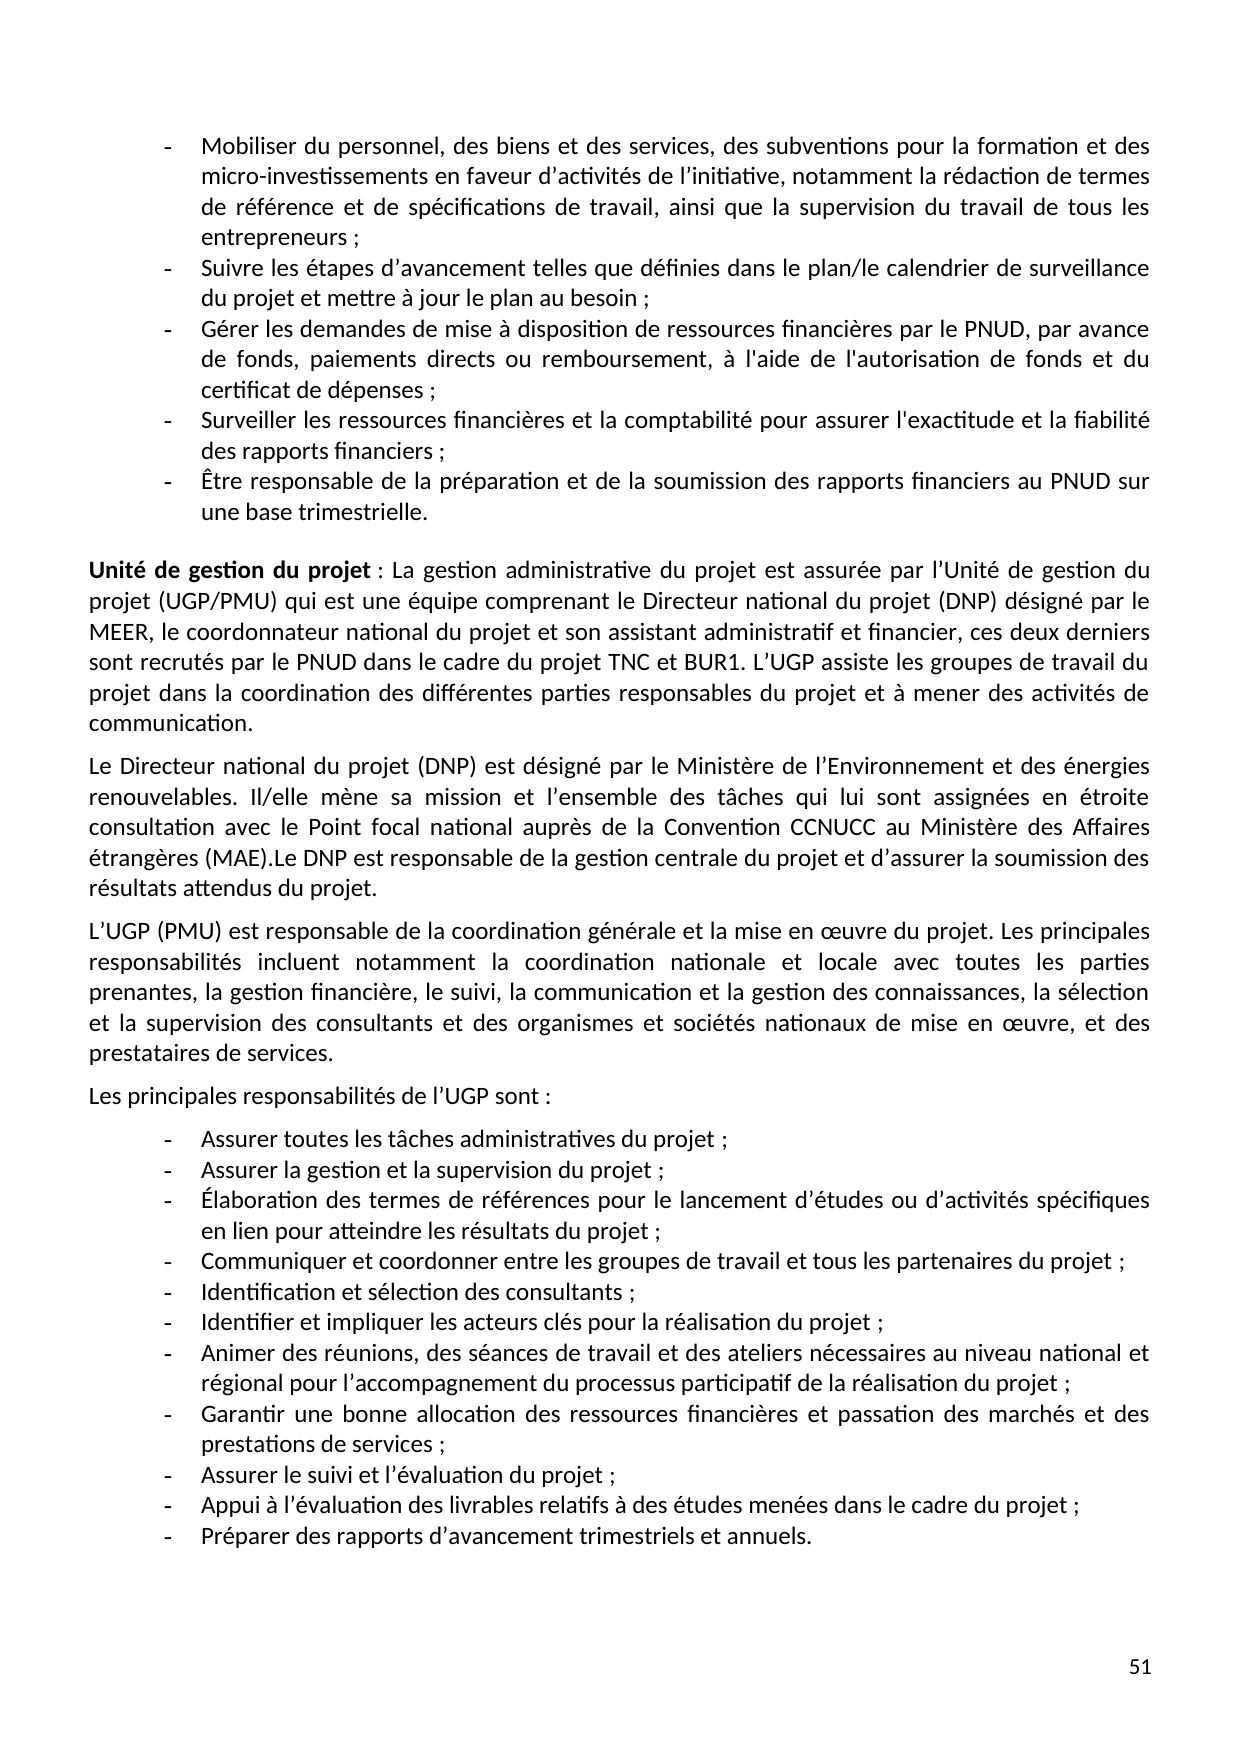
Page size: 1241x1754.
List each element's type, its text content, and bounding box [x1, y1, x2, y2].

list Surveiller les ressources financières et la comptabilité pour assurer l'exactitude et la fiabilité des rapports financiers ; [164, 404, 1152, 466]
list Assurer la gestion et la supervision du projet ; [164, 1154, 1152, 1184]
text Les principales responsabilités de l’UGP sont : [89, 1080, 1152, 1111]
list Assurer le suivi et l’évaluation du projet ; [164, 1459, 1152, 1490]
list Garantir une bonne allocation des ressources financières et passation des marchés et des prestations de services ; [164, 1398, 1152, 1459]
list Appui à l’évaluation des livrables relatifs à des études menées dans le cadre du projet ; [164, 1490, 1152, 1520]
text Unité de gestion du projet : La gestion administrative du projet est assurée par l’Unité de gestion du projet (UGP/PMU) qui est une équipe comprenant le Directeur national du projet (DNP) désigné par le MEER, le coordonnateur national du projet et son assistant administratif et financier, ces deux derniers sont recrutés par le PNUD dans le cadre du projet TNC et BUR1. L’UGP assiste les groupes de travail du projet dans la coordination des différentes parties responsables du projet et à mener des activités de communication. [89, 554, 1152, 738]
list Suivre les étapes d’avancement telles que définies dans le plan/le calendrier de surveillance du projet et mettre à jour le plan au besoin ; [164, 252, 1152, 313]
list Identification et sélection des consultants ; [164, 1276, 1152, 1307]
list Animer des réunions, des séances de travail et des ateliers nécessaires au niveau national et régional pour l’accompagnement du processus participatif de la réalisation du projet ; [164, 1337, 1152, 1398]
list Communiquer et coordonner entre les groupes de travail et tous les partenaires du projet ; [164, 1246, 1152, 1276]
list Identifier et impliquer les acteurs clés pour la réalisation du projet ; [164, 1307, 1152, 1337]
list Assurer toutes les tâches administratives du projet ; [164, 1123, 1152, 1154]
list Gérer les demandes de mise à disposition de ressources financières par le PNUD, par avance de fonds, paiements directs ou remboursement, à l'aide de l'autorisation de fonds et du certificat de dépenses ; [164, 313, 1152, 404]
list Préparer des rapports d’avancement trimestriels et annuels. [164, 1520, 1152, 1551]
text Le Directeur national du projet (DNP) est désigné par le Ministère de l’Environnement et des énergies renouvelables. Il/elle mène sa mission et l’ensemble des tâches qui lui sont assignées en étroite consultation avec le Point focal national auprès de la Convention CCNUCC au Ministère des Affaires étrangères (MAE).Le DNP est responsable de la gestion centrale du projet et d’assurer la soumission des résultats attendus du projet. [89, 750, 1152, 903]
text L’UGP (PMU) est responsable de la coordination générale et la mise en œuvre du projet. Les principales responsabilités incluent notamment la coordination nationale et locale avec toutes les parties prenantes, la gestion financière, le suivi, la communication et la gestion des connaissances, la sélection et la supervision des consultants et des organismes et sociétés nationaux de mise en œuvre, et des prestataires de services. [89, 915, 1152, 1068]
list Élaboration des termes de références pour le lancement d’études ou d’activités spécifiques en lien pour atteindre les résultats du projet ; [164, 1184, 1152, 1246]
list Mobiliser du personnel, des biens et des services, des subventions pour la formation et des micro-investissements en faveur d’activités de l’initiative, notamment la rédaction de termes de référence et de spécifications de travail, ainsi que la supervision du travail de tous les entrepreneurs ; [164, 130, 1152, 252]
list Être responsable de la préparation et de la soumission des rapports financiers au PNUD sur une base trimestrielle. [164, 466, 1152, 527]
